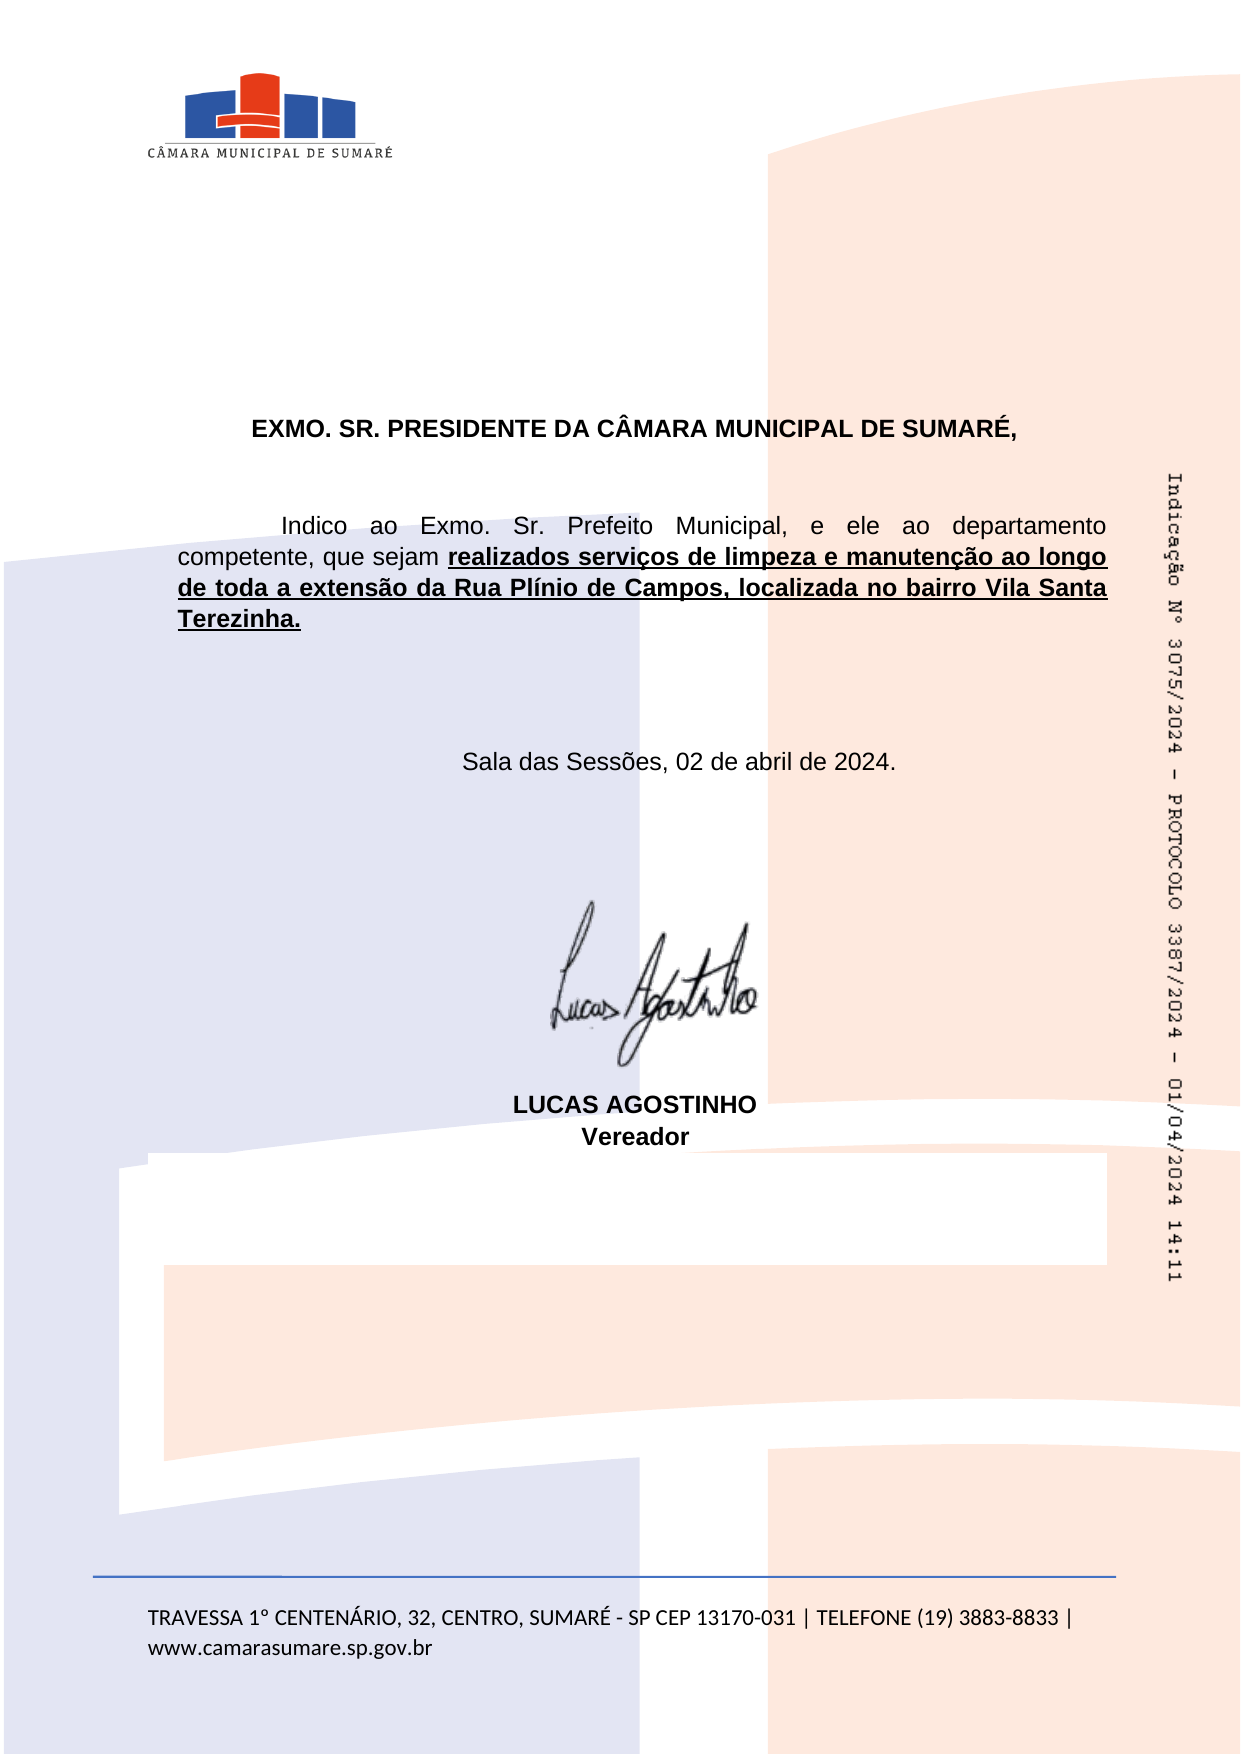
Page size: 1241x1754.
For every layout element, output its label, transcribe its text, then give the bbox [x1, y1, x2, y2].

text EXMO. SR. PRESIDENTE DA CÂMARA MUNICIPAL DE SUMARÉ, [177, 414, 1107, 443]
picture [1142, 468, 1205, 1286]
picture [147, 73, 394, 160]
text Indico ao Exmo. Sr. Prefeito Municipal, e ele ao departamento competente, que sejam realizados serviços de limpeza e manutenção ao longo de toda a extensão da Rua Plínio de Campos, localizada no bairro Vila Santa Terezinha. [177, 511, 1107, 598]
picture [505, 889, 809, 1072]
text Indico ao Exmo. Sr. Prefeito Municipal, e ele ao departamento competente, que sejam realizados serviços de limpeza e manutenção ao longo de toda a extensão da Rua Plínio de Campos, localizada no bairro Vila Santa Terezinha. [177, 599, 1107, 633]
text Vereador [177, 1122, 1107, 1150]
text LUCAS AGOSTINHO [177, 1091, 1107, 1119]
text Sala das Sessões, 02 de abril de 2024. [177, 747, 1107, 775]
